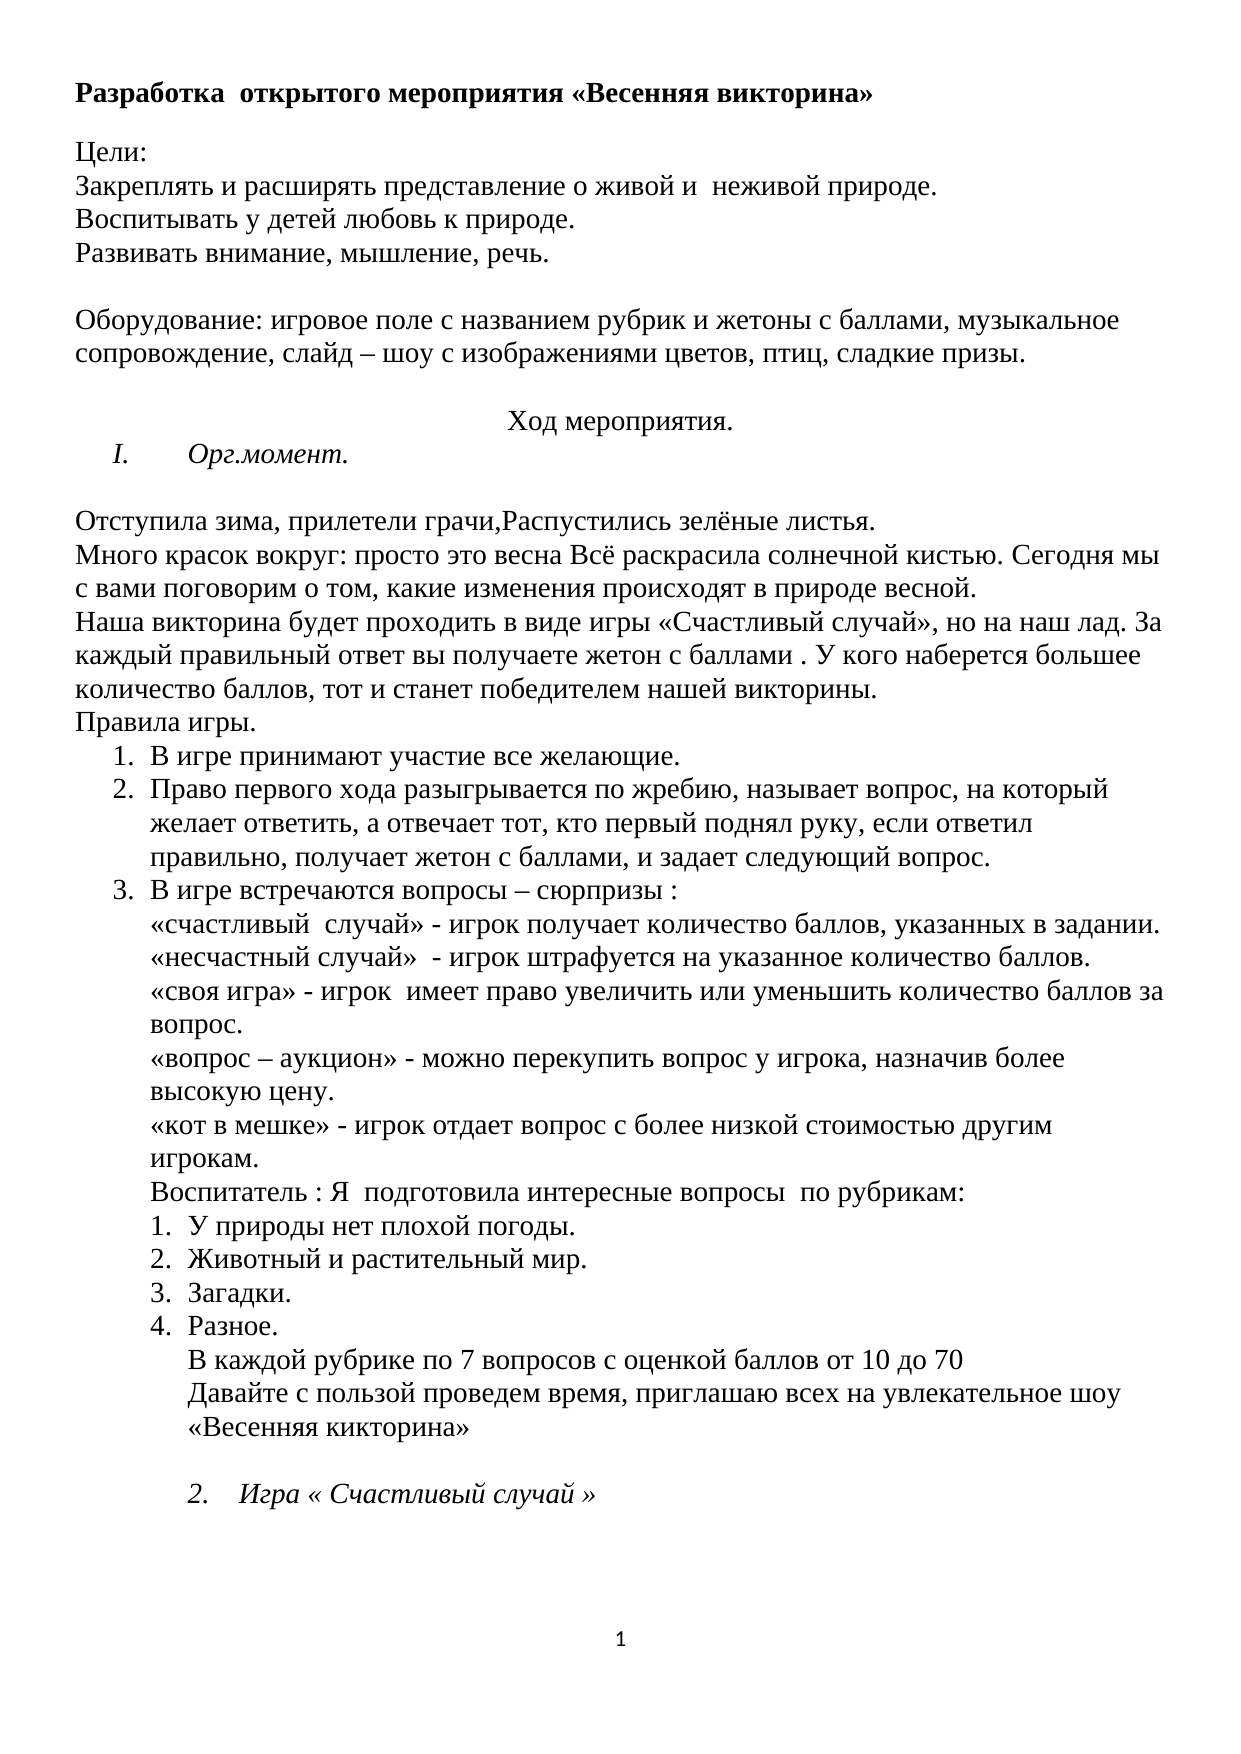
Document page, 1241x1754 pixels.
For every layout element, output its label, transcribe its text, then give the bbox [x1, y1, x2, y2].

text Воспитатель : Я подготовила интересные вопросы по рубрикам: [150, 1174, 1165, 1208]
list Право первого хода разыгрывается по жребию, называет вопрос, на который желает ответить, а отвечает тот, кто первый поднял руку, если ответил правильно, получает жетон с баллами, и задает следующий вопрос. [112, 772, 1165, 872]
text «своя игра» - игрок имеет право увеличить или уменьшить количество баллов за вопрос. [150, 973, 1165, 1040]
text Много красок вокруг: просто это весна Всё раскрасила солнечной кистью. Сегодня мы с вами поговорим о том, какие изменения происходят в природе весной. [75, 537, 1165, 604]
text Закреплять и расширять представление о живой и неживой природе. [75, 168, 1165, 201]
list У природы нет плохой погоды. [150, 1208, 1165, 1241]
text «несчастный случай» - игрок штрафуется на указанное количество баллов. [150, 939, 1165, 973]
list В игре встречаются вопросы – сюрпризы : [112, 872, 1165, 906]
text Разработка открытого мероприятия «Весенняя викторина» [75, 75, 1165, 108]
list Орг.момент. [112, 436, 1165, 470]
text Отступила зима, прилетели грачи,Распустились зелёные листья. [75, 503, 1165, 537]
text Воспитывать у детей любовь к природе. [75, 201, 1165, 235]
text «вопрос – аукцион» - можно перекупить вопрос у игрока, назначив более высокую цену. [150, 1040, 1165, 1107]
text Правила игры. [75, 704, 1165, 738]
text «счастливый случай» - игрок получает количество баллов, указанных в задании. [150, 906, 1165, 939]
list Разное. [150, 1308, 1165, 1342]
text Ход мероприятия. [75, 403, 1165, 436]
text 2. Игра « Счастливый случай » [187, 1476, 1165, 1509]
text Развивать внимание, мышление, речь. [75, 235, 1165, 268]
text Наша викторина будет проходить в виде игры «Счастливый случай», но на наш лад. За каждый правильный ответ вы получаете жетон с баллами . У кого наберется большее количество баллов, тот и станет победителем нашей викторины. [75, 604, 1165, 704]
text Цели: [75, 134, 1165, 168]
text В каждой рубрике по 7 вопросов с оценкой баллов от 10 до 70 [187, 1342, 1165, 1375]
list Загадки. [150, 1275, 1165, 1308]
list Животный и растительный мир. [150, 1241, 1165, 1275]
text Оборудование: игровое поле с названием рубрик и жетоны с баллами, музыкальное сопровождение, слайд – шоу с изображениями цветов, птиц, сладкие призы. [75, 302, 1165, 369]
list В игре принимают участие все желающие. [112, 738, 1165, 772]
text Давайте с пользой проведем время, приглашаю всех на увлекательное шоу «Весенняя кикторина» [187, 1375, 1165, 1442]
text «кот в мешке» - игрок отдает вопрос с более низкой стоимостью другим игрокам. [150, 1107, 1165, 1174]
